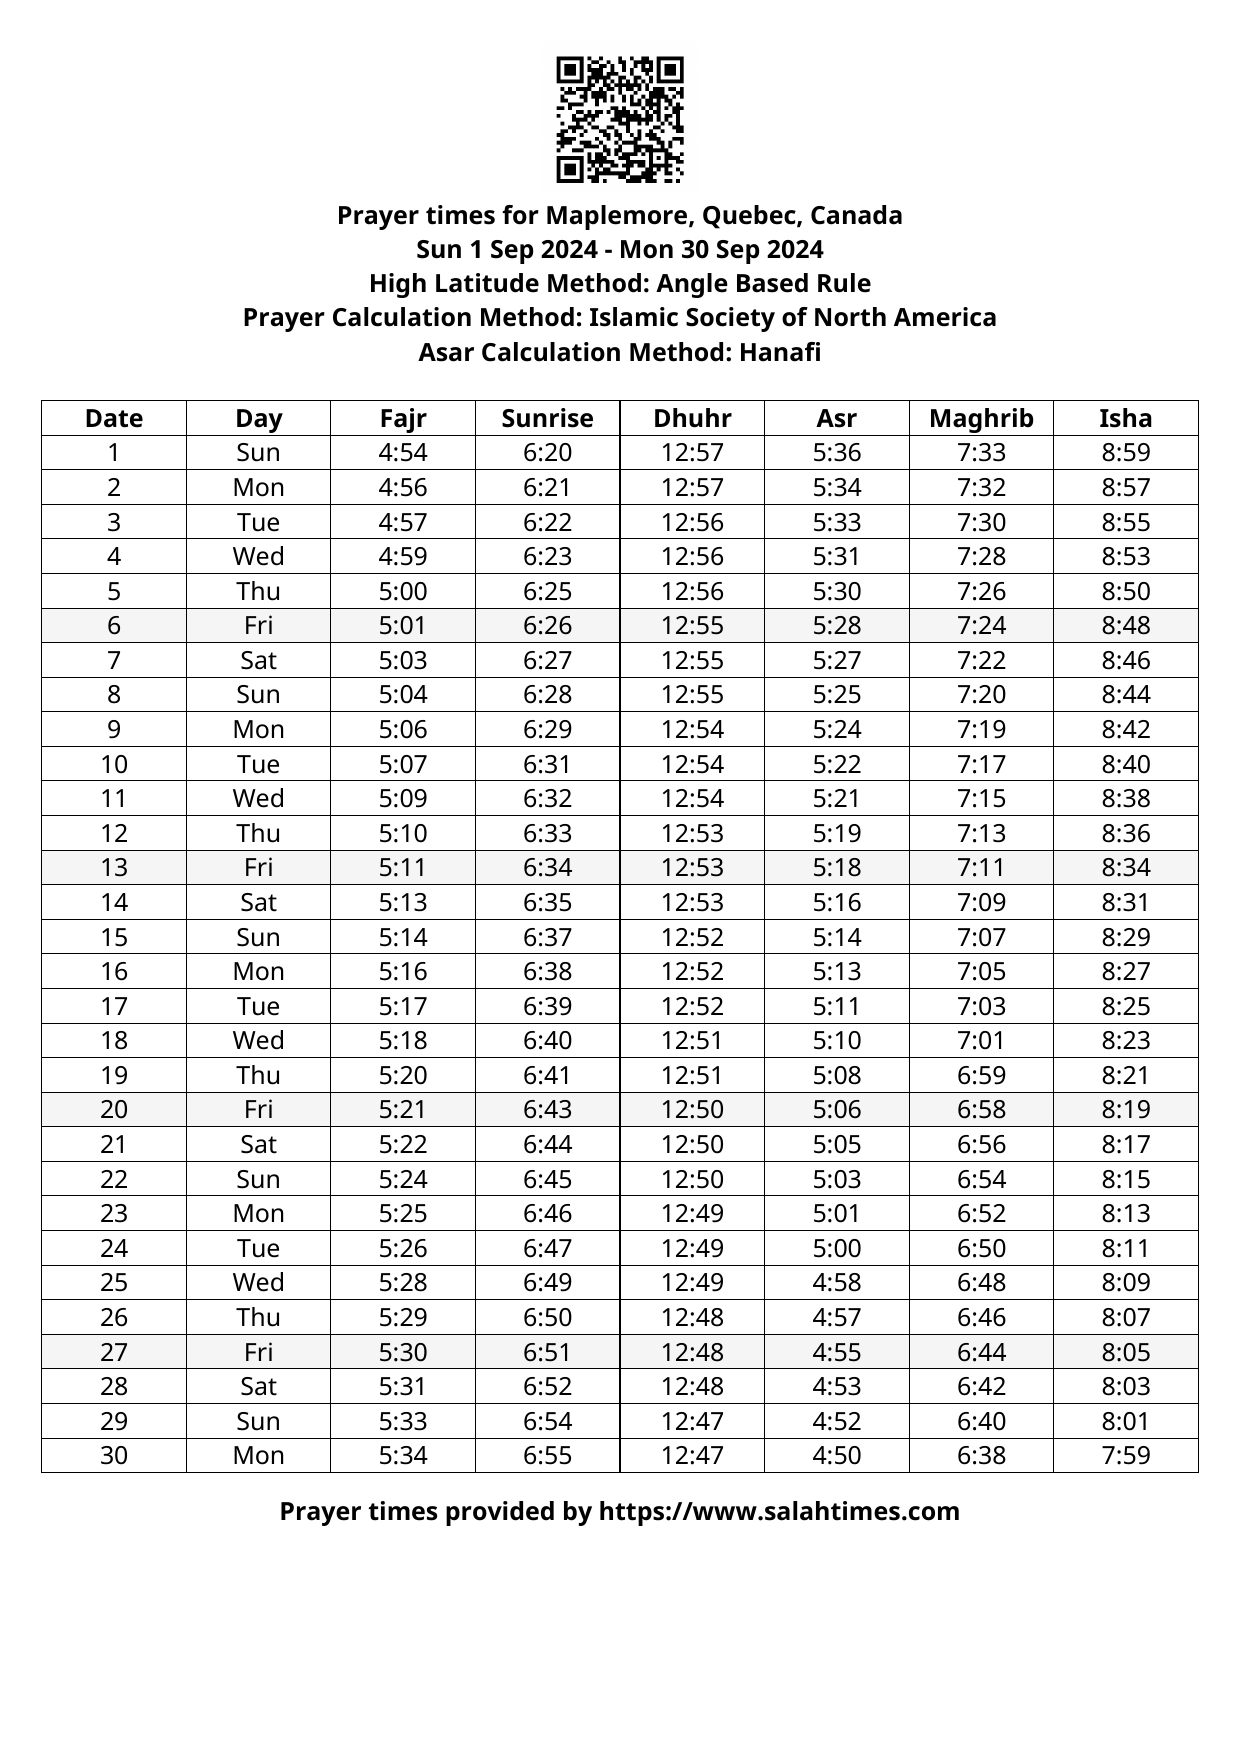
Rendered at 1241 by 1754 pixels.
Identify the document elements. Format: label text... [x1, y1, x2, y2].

table_cell 15 [42, 920, 186, 953]
table_cell 12:56 [621, 505, 764, 538]
table_cell 6:46 [476, 1196, 619, 1230]
table_cell 6:25 [476, 574, 619, 607]
table_cell Mon [187, 1196, 330, 1230]
table_cell 12:57 [621, 436, 764, 469]
table_cell 5:05 [765, 1127, 909, 1161]
table_cell 12:56 [621, 574, 764, 607]
table_cell 5:21 [331, 1093, 475, 1126]
table_cell 6:38 [476, 954, 619, 988]
table_cell 5:10 [765, 1024, 909, 1057]
table_cell 6:20 [476, 436, 619, 469]
table_cell Fri [187, 609, 330, 642]
text High Latitude Method: Angle Based Rule [42, 266, 1198, 300]
table_cell 5:03 [765, 1162, 909, 1195]
table_cell Tue [187, 1231, 330, 1264]
table_cell 12:52 [621, 920, 764, 953]
table_cell 12:56 [621, 539, 764, 573]
table_cell 25 [42, 1266, 186, 1299]
table_cell 8:07 [1054, 1300, 1198, 1334]
text Prayer times provided by https://www.salahtimes.com [42, 1494, 1198, 1528]
table_cell 8:25 [1054, 989, 1198, 1022]
table_cell 12:49 [621, 1266, 764, 1299]
table_cell 5:07 [331, 747, 475, 780]
table_header Asr [765, 401, 909, 434]
table_cell Thu [187, 816, 330, 849]
table_cell 12:51 [621, 1024, 764, 1057]
table_cell 4:53 [765, 1369, 909, 1403]
table_cell 8:42 [1054, 712, 1198, 746]
table_cell 12:48 [621, 1369, 764, 1403]
table_cell 8:17 [1054, 1127, 1198, 1161]
table_cell 7:30 [910, 505, 1053, 538]
table_cell 8:44 [1054, 678, 1198, 711]
table_cell 6:47 [476, 1231, 619, 1264]
table_cell Sun [187, 678, 330, 711]
table_cell 12:49 [621, 1231, 764, 1264]
table_cell 5:28 [765, 609, 909, 642]
table_cell Thu [187, 1058, 330, 1092]
table_cell 4:52 [765, 1404, 909, 1437]
table_cell 6:44 [910, 1335, 1053, 1368]
table_cell 8:34 [1054, 851, 1198, 884]
table_cell 12:57 [621, 470, 764, 504]
table_cell 6:21 [476, 470, 619, 504]
table_cell 8:01 [1054, 1404, 1198, 1437]
table_cell 5:13 [331, 885, 475, 919]
table_cell 5:13 [765, 954, 909, 988]
table_cell 5:11 [765, 989, 909, 1022]
table_cell 5:33 [331, 1404, 475, 1437]
table_cell 8:27 [1054, 954, 1198, 988]
table_cell 12:55 [621, 609, 764, 642]
table_cell 7:13 [910, 816, 1053, 849]
table_cell 6:49 [476, 1266, 619, 1299]
table_cell 17 [42, 989, 186, 1022]
table_cell 6:28 [476, 678, 619, 711]
table_cell 7:05 [910, 954, 1053, 988]
table_cell 4:54 [331, 436, 475, 469]
table_cell 5:06 [765, 1093, 909, 1126]
table_cell 12:47 [621, 1439, 764, 1472]
table_cell 6:59 [910, 1058, 1053, 1092]
table_cell 5:14 [765, 920, 909, 953]
table_cell 5:36 [765, 436, 909, 469]
table_cell 30 [42, 1439, 186, 1472]
table_cell Sat [187, 1127, 330, 1161]
table_cell 6 [42, 609, 186, 642]
table_cell 16 [42, 954, 186, 988]
table_cell 6:26 [476, 609, 619, 642]
table_cell 5:18 [765, 851, 909, 884]
table_cell 12:54 [621, 747, 764, 780]
table_cell 6:41 [476, 1058, 619, 1092]
table_cell 20 [42, 1093, 186, 1126]
table_cell 5:01 [331, 609, 475, 642]
table_cell 8:09 [1054, 1266, 1198, 1299]
table_cell 7:24 [910, 609, 1053, 642]
table_cell 26 [42, 1300, 186, 1334]
table_cell 5:11 [331, 851, 475, 884]
table_cell 6:50 [910, 1231, 1053, 1264]
table_cell 6:58 [910, 1093, 1053, 1126]
table_cell Sun [187, 920, 330, 953]
table_cell 8:53 [1054, 539, 1198, 573]
table_cell 3 [42, 505, 186, 538]
table_cell 5:33 [765, 505, 909, 538]
table_cell 12:50 [621, 1127, 764, 1161]
table_cell 7 [42, 643, 186, 677]
table_cell 8:19 [1054, 1093, 1198, 1126]
table_header Sunrise [476, 401, 619, 434]
table_cell Fri [187, 1335, 330, 1368]
table_cell 12:53 [621, 851, 764, 884]
table_cell 6:52 [476, 1369, 619, 1403]
table_cell 5:10 [331, 816, 475, 849]
table_cell 8:59 [1054, 436, 1198, 469]
table_cell 5:25 [765, 678, 909, 711]
table_cell 6:40 [910, 1404, 1053, 1437]
table_cell 5:25 [331, 1196, 475, 1230]
table_cell 6:42 [910, 1369, 1053, 1403]
table_cell 12:48 [621, 1335, 764, 1368]
table_cell 8:23 [1054, 1024, 1198, 1057]
table_cell 8:40 [1054, 747, 1198, 780]
table_cell Fri [187, 851, 330, 884]
table_cell 6:48 [910, 1266, 1053, 1299]
table_header Date [42, 401, 186, 434]
table_cell 5:18 [331, 1024, 475, 1057]
table_cell 6:22 [476, 505, 619, 538]
table_cell 24 [42, 1231, 186, 1264]
table_cell 4:57 [765, 1300, 909, 1334]
table_cell 5:31 [765, 539, 909, 573]
table_cell 5:26 [331, 1231, 475, 1264]
table_cell 5:00 [765, 1231, 909, 1264]
table_cell 6:54 [476, 1404, 619, 1437]
table_cell 7:59 [1054, 1439, 1198, 1472]
table_cell 7:11 [910, 851, 1053, 884]
table_cell Wed [187, 1024, 330, 1057]
picture [542, 41, 699, 198]
table_cell Tue [187, 505, 330, 538]
table_cell Mon [187, 1439, 330, 1472]
table_cell 8:36 [1054, 816, 1198, 849]
table_cell 5:19 [765, 816, 909, 849]
table_cell Wed [187, 539, 330, 573]
table_cell 8 [42, 678, 186, 711]
text Prayer Calculation Method: Islamic Society of North America [42, 300, 1198, 334]
table_cell 4 [42, 539, 186, 573]
table_cell 22 [42, 1162, 186, 1195]
table_cell 6:32 [476, 781, 619, 815]
table_cell Sat [187, 885, 330, 919]
table_cell 6:50 [476, 1300, 619, 1334]
table_cell Sat [187, 1369, 330, 1403]
table_cell 6:51 [476, 1335, 619, 1368]
table_cell Thu [187, 1300, 330, 1334]
table_cell 8:11 [1054, 1231, 1198, 1264]
table_cell 12:53 [621, 816, 764, 849]
table_cell 5:09 [331, 781, 475, 815]
table_header Isha [1054, 401, 1198, 434]
text Asar Calculation Method: Hanafi [42, 334, 1198, 368]
table_cell 5:06 [331, 712, 475, 746]
table_cell 12:52 [621, 954, 764, 988]
table_cell 10 [42, 747, 186, 780]
table_cell 6:39 [476, 989, 619, 1022]
table_cell 6:55 [476, 1439, 619, 1472]
table_cell 7:22 [910, 643, 1053, 677]
table_cell 8:55 [1054, 505, 1198, 538]
table_cell 6:38 [910, 1439, 1053, 1472]
table_cell Sun [187, 436, 330, 469]
table_cell 7:33 [910, 436, 1053, 469]
table_cell 5:27 [765, 643, 909, 677]
table_cell Sun [187, 1162, 330, 1195]
table_cell Tue [187, 747, 330, 780]
table_cell 5:22 [765, 747, 909, 780]
table_cell 8:31 [1054, 885, 1198, 919]
table_cell 6:27 [476, 643, 619, 677]
table_cell 12:54 [621, 712, 764, 746]
table_cell Mon [187, 954, 330, 988]
table_cell Sat [187, 643, 330, 677]
table_cell 27 [42, 1335, 186, 1368]
table_cell 6:34 [476, 851, 619, 884]
table_cell 5:21 [765, 781, 909, 815]
table_cell 7:09 [910, 885, 1053, 919]
table_cell 6:29 [476, 712, 619, 746]
table_cell Fri [187, 1093, 330, 1126]
table_cell 7:28 [910, 539, 1053, 573]
table_cell 8:50 [1054, 574, 1198, 607]
table_cell 5:24 [765, 712, 909, 746]
table_cell 6:35 [476, 885, 619, 919]
table_cell 5:20 [331, 1058, 475, 1092]
table_cell 28 [42, 1369, 186, 1403]
table_header Fajr [331, 401, 475, 434]
table_cell 12:52 [621, 989, 764, 1022]
table_cell 6:40 [476, 1024, 619, 1057]
table_cell 8:05 [1054, 1335, 1198, 1368]
table_cell 6:23 [476, 539, 619, 573]
table_cell 7:03 [910, 989, 1053, 1022]
table_cell 5:16 [331, 954, 475, 988]
table_cell 5:03 [331, 643, 475, 677]
table_cell 5:17 [331, 989, 475, 1022]
table_cell 12:48 [621, 1300, 764, 1334]
table_cell 8:46 [1054, 643, 1198, 677]
table_cell 5:00 [331, 574, 475, 607]
table_cell 12:50 [621, 1093, 764, 1126]
table_cell 9 [42, 712, 186, 746]
table_cell 6:44 [476, 1127, 619, 1161]
table_cell 12 [42, 816, 186, 849]
table_cell 4:50 [765, 1439, 909, 1472]
table_cell 12:47 [621, 1404, 764, 1437]
table_cell 7:32 [910, 470, 1053, 504]
table_cell 6:56 [910, 1127, 1053, 1161]
table_cell 12:55 [621, 678, 764, 711]
table_cell 11 [42, 781, 186, 815]
table_cell 8:21 [1054, 1058, 1198, 1092]
table_cell Wed [187, 781, 330, 815]
table_cell 8:03 [1054, 1369, 1198, 1403]
table_cell 5:14 [331, 920, 475, 953]
table_cell 5 [42, 574, 186, 607]
table_cell 6:45 [476, 1162, 619, 1195]
table_cell 18 [42, 1024, 186, 1057]
table_cell 4:55 [765, 1335, 909, 1368]
table_cell 6:33 [476, 816, 619, 849]
table_cell 7:01 [910, 1024, 1053, 1057]
text Prayer times for Maplemore, Quebec, Canada [42, 198, 1198, 232]
table_header Dhuhr [621, 401, 764, 434]
table_cell 6:52 [910, 1196, 1053, 1230]
table_cell 1 [42, 436, 186, 469]
table_cell 6:31 [476, 747, 619, 780]
table_cell 21 [42, 1127, 186, 1161]
table_cell 12:50 [621, 1162, 764, 1195]
table_cell 5:01 [765, 1196, 909, 1230]
table_header Day [187, 401, 330, 434]
table_cell 5:28 [331, 1266, 475, 1299]
table_cell 12:55 [621, 643, 764, 677]
table_cell 7:15 [910, 781, 1053, 815]
table_cell 2 [42, 470, 186, 504]
table_cell 13 [42, 851, 186, 884]
table_cell Mon [187, 470, 330, 504]
table_cell 5:24 [331, 1162, 475, 1195]
table_cell 19 [42, 1058, 186, 1092]
table_cell 6:46 [910, 1300, 1053, 1334]
table_cell 7:20 [910, 678, 1053, 711]
table_cell 4:57 [331, 505, 475, 538]
table_cell 7:07 [910, 920, 1053, 953]
table_cell 5:34 [331, 1439, 475, 1472]
table_header Maghrib [910, 401, 1053, 434]
table_cell 8:15 [1054, 1162, 1198, 1195]
table_cell 12:49 [621, 1196, 764, 1230]
table_cell 14 [42, 885, 186, 919]
table_cell 5:22 [331, 1127, 475, 1161]
table_cell 7:17 [910, 747, 1053, 780]
table_cell 12:53 [621, 885, 764, 919]
table_cell 5:29 [331, 1300, 475, 1334]
table_cell 7:19 [910, 712, 1053, 746]
table_cell 6:37 [476, 920, 619, 953]
table_cell 4:56 [331, 470, 475, 504]
table_cell 5:31 [331, 1369, 475, 1403]
table_cell 5:08 [765, 1058, 909, 1092]
table_cell Tue [187, 989, 330, 1022]
table_cell 12:54 [621, 781, 764, 815]
table_cell 23 [42, 1196, 186, 1230]
table_cell 8:29 [1054, 920, 1198, 953]
table_cell 5:04 [331, 678, 475, 711]
table_cell Sun [187, 1404, 330, 1437]
table_cell 8:38 [1054, 781, 1198, 815]
table_cell 5:30 [331, 1335, 475, 1368]
table_cell 5:34 [765, 470, 909, 504]
table_cell 5:16 [765, 885, 909, 919]
table_cell 4:58 [765, 1266, 909, 1299]
table_cell 5:30 [765, 574, 909, 607]
table_cell Wed [187, 1266, 330, 1299]
table_cell 12:51 [621, 1058, 764, 1092]
table_cell 8:48 [1054, 609, 1198, 642]
table_cell 8:13 [1054, 1196, 1198, 1230]
table_cell 29 [42, 1404, 186, 1437]
table_cell Thu [187, 574, 330, 607]
table_cell 7:26 [910, 574, 1053, 607]
table_cell 4:59 [331, 539, 475, 573]
text Sun 1 Sep 2024 - Mon 30 Sep 2024 [42, 232, 1198, 266]
table_cell 6:54 [910, 1162, 1053, 1195]
table_cell 6:43 [476, 1093, 619, 1126]
table_cell 8:57 [1054, 470, 1198, 504]
table_cell Mon [187, 712, 330, 746]
